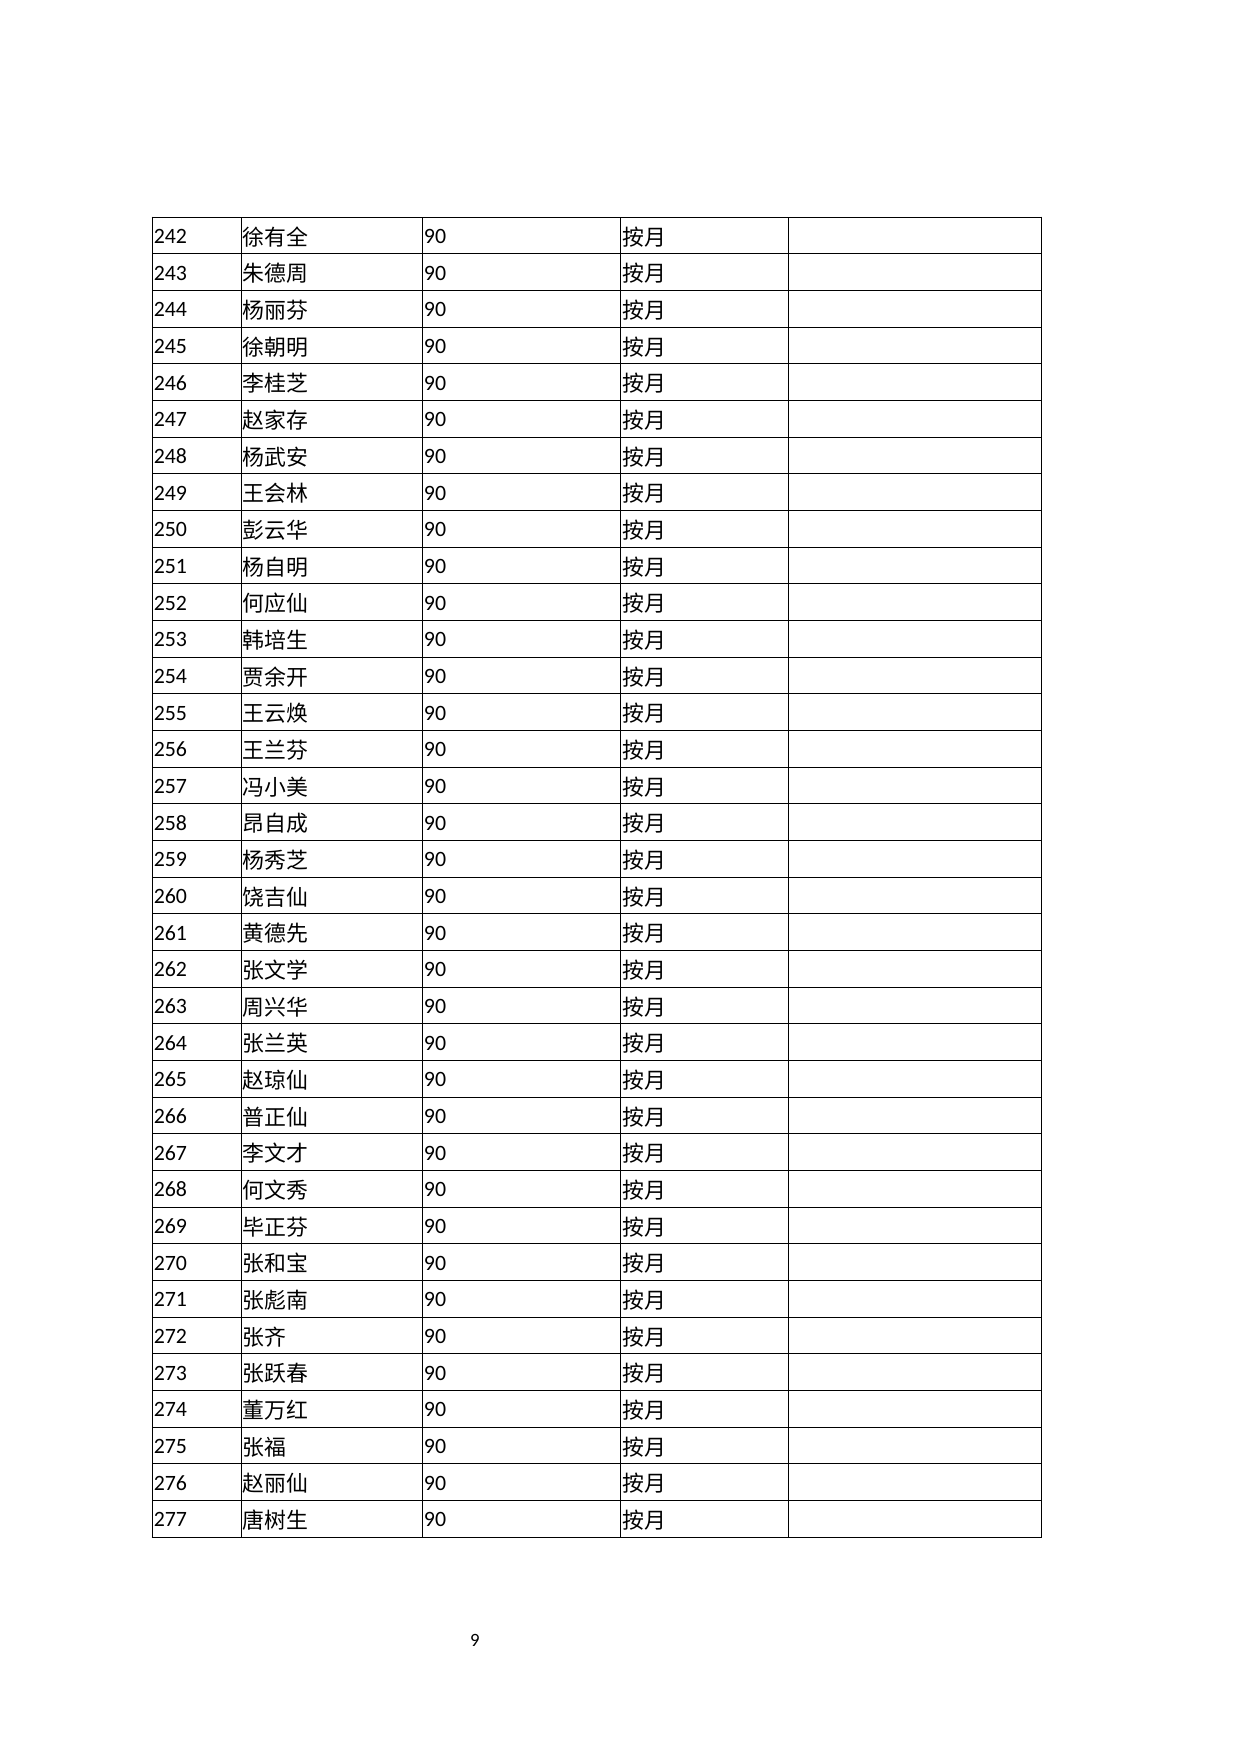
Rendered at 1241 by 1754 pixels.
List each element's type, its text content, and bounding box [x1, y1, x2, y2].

table_cell [789, 1281, 1041, 1317]
table_cell [789, 328, 1041, 363]
table_cell 毕正芬 [242, 1208, 422, 1243]
table_cell 董万红 [242, 1391, 422, 1427]
table_cell [789, 291, 1041, 327]
table_cell 按月 [621, 841, 788, 877]
table_cell 按月 [621, 658, 788, 693]
table_cell 90 [423, 1061, 620, 1097]
table_cell 90 [423, 914, 620, 950]
table_cell 张兰英 [242, 1024, 422, 1060]
table_cell 按月 [621, 511, 788, 547]
table_cell 270 [153, 1244, 241, 1280]
table_cell [789, 1024, 1041, 1060]
table_cell 按月 [621, 878, 788, 913]
table_cell 272 [153, 1318, 241, 1353]
table_cell 269 [153, 1208, 241, 1243]
table_cell 按月 [621, 438, 788, 473]
table_cell 李文才 [242, 1134, 422, 1170]
table_cell 242 [153, 218, 241, 253]
table_cell 257 [153, 768, 241, 803]
table_cell 90 [423, 1098, 620, 1133]
table_cell 张文学 [242, 951, 422, 987]
table_cell 杨丽芬 [242, 291, 422, 327]
table_cell 王兰芬 [242, 731, 422, 767]
table_cell 按月 [621, 1428, 788, 1463]
table_cell 按月 [621, 291, 788, 327]
table_cell [789, 768, 1041, 803]
table_cell 冯小美 [242, 768, 422, 803]
table_cell [789, 694, 1041, 730]
table_cell 黄德先 [242, 914, 422, 950]
table_cell 253 [153, 621, 241, 657]
table_cell 90 [423, 474, 620, 510]
table_cell 按月 [621, 1501, 788, 1537]
table_cell 90 [423, 1244, 620, 1280]
table_cell 250 [153, 511, 241, 547]
table_cell 按月 [621, 1464, 788, 1500]
table_cell 265 [153, 1061, 241, 1097]
table_cell 90 [423, 658, 620, 693]
table_cell 258 [153, 804, 241, 840]
table_cell 256 [153, 731, 241, 767]
table_cell 按月 [621, 1171, 788, 1207]
table_cell 90 [423, 1354, 620, 1390]
table_cell [789, 548, 1041, 583]
table_cell 259 [153, 841, 241, 877]
table_cell 赵家存 [242, 401, 422, 437]
table_cell 按月 [621, 1244, 788, 1280]
table_cell [789, 438, 1041, 473]
table_cell 90 [423, 1134, 620, 1170]
table_cell 90 [423, 1171, 620, 1207]
table_cell 90 [423, 584, 620, 620]
table_cell 90 [423, 694, 620, 730]
table_cell 何应仙 [242, 584, 422, 620]
table_cell 按月 [621, 988, 788, 1023]
table_cell 90 [423, 878, 620, 913]
table_cell 张彪南 [242, 1281, 422, 1317]
table_cell 90 [423, 1391, 620, 1427]
table_cell 杨武安 [242, 438, 422, 473]
table_cell 90 [423, 1024, 620, 1060]
table_cell 赵琼仙 [242, 1061, 422, 1097]
table_cell 韩培生 [242, 621, 422, 657]
table_cell [789, 1501, 1041, 1537]
table_cell 90 [423, 1281, 620, 1317]
table_cell [789, 1464, 1041, 1500]
table_cell 90 [423, 731, 620, 767]
table_cell 张福 [242, 1428, 422, 1463]
table_cell 按月 [621, 1281, 788, 1317]
table_cell 王云焕 [242, 694, 422, 730]
table_cell 245 [153, 328, 241, 363]
table_cell 264 [153, 1024, 241, 1060]
table_cell 268 [153, 1171, 241, 1207]
table_cell [789, 1244, 1041, 1280]
table_cell 274 [153, 1391, 241, 1427]
table_cell [789, 218, 1041, 253]
table_cell [789, 731, 1041, 767]
table_cell 饶吉仙 [242, 878, 422, 913]
table_cell 276 [153, 1464, 241, 1500]
table_cell 按月 [621, 1061, 788, 1097]
table_cell 267 [153, 1134, 241, 1170]
table_cell 按月 [621, 694, 788, 730]
table_cell 263 [153, 988, 241, 1023]
table_cell [789, 1098, 1041, 1133]
table_cell 按月 [621, 328, 788, 363]
table_cell 90 [423, 1428, 620, 1463]
table_cell [789, 914, 1041, 950]
table_cell 247 [153, 401, 241, 437]
table_cell 90 [423, 328, 620, 363]
table_cell 248 [153, 438, 241, 473]
table_cell 261 [153, 914, 241, 950]
table_cell 唐树生 [242, 1501, 422, 1537]
table_cell 何文秀 [242, 1171, 422, 1207]
table_cell 246 [153, 364, 241, 400]
table_cell 赵丽仙 [242, 1464, 422, 1500]
table_cell 254 [153, 658, 241, 693]
table_cell 90 [423, 511, 620, 547]
table_cell [789, 1171, 1041, 1207]
table_cell [789, 951, 1041, 987]
table_cell 266 [153, 1098, 241, 1133]
table_cell 90 [423, 841, 620, 877]
table_cell 251 [153, 548, 241, 583]
table_cell [789, 988, 1041, 1023]
table_cell 243 [153, 254, 241, 290]
table_cell 按月 [621, 1134, 788, 1170]
table_cell 昂自成 [242, 804, 422, 840]
table_cell 张跃春 [242, 1354, 422, 1390]
table_cell 按月 [621, 1208, 788, 1243]
table_cell 90 [423, 1208, 620, 1243]
table_cell [789, 621, 1041, 657]
table_cell 244 [153, 291, 241, 327]
table_cell 90 [423, 364, 620, 400]
table_cell 90 [423, 291, 620, 327]
table_cell [789, 1354, 1041, 1390]
table_cell 按月 [621, 218, 788, 253]
table_cell 徐有全 [242, 218, 422, 253]
table_cell [789, 474, 1041, 510]
table_cell 按月 [621, 584, 788, 620]
table_cell [789, 1208, 1041, 1243]
table_cell 90 [423, 621, 620, 657]
table_cell 90 [423, 988, 620, 1023]
table_cell 90 [423, 218, 620, 253]
table_cell 252 [153, 584, 241, 620]
table_cell [789, 1318, 1041, 1353]
table_cell 李桂芝 [242, 364, 422, 400]
table_cell [789, 1134, 1041, 1170]
table_cell [789, 584, 1041, 620]
table_cell 按月 [621, 621, 788, 657]
table_cell 按月 [621, 1024, 788, 1060]
table_cell 249 [153, 474, 241, 510]
table_cell 271 [153, 1281, 241, 1317]
table_cell 按月 [621, 768, 788, 803]
table_cell 按月 [621, 364, 788, 400]
table_cell 273 [153, 1354, 241, 1390]
table_cell 按月 [621, 804, 788, 840]
table_cell [789, 401, 1041, 437]
table_cell 按月 [621, 914, 788, 950]
table_cell 90 [423, 1464, 620, 1500]
table_cell 按月 [621, 254, 788, 290]
table_cell 杨秀芝 [242, 841, 422, 877]
table_cell 按月 [621, 1391, 788, 1427]
table_cell 按月 [621, 951, 788, 987]
table_cell 杨自明 [242, 548, 422, 583]
table_cell 260 [153, 878, 241, 913]
table_cell 按月 [621, 474, 788, 510]
table_cell 按月 [621, 401, 788, 437]
table_cell [789, 1061, 1041, 1097]
table_cell [789, 1428, 1041, 1463]
table_cell [789, 658, 1041, 693]
table_cell 朱德周 [242, 254, 422, 290]
table_cell [789, 841, 1041, 877]
table_cell 按月 [621, 1098, 788, 1133]
table_cell [789, 364, 1041, 400]
table_cell 277 [153, 1501, 241, 1537]
table_cell 按月 [621, 1354, 788, 1390]
table_cell 90 [423, 768, 620, 803]
table_cell 90 [423, 1318, 620, 1353]
table_cell 张和宝 [242, 1244, 422, 1280]
table_cell [789, 1391, 1041, 1427]
table_cell 255 [153, 694, 241, 730]
table_cell [789, 254, 1041, 290]
table_cell 彭云华 [242, 511, 422, 547]
table_cell 张齐 [242, 1318, 422, 1353]
table_cell 90 [423, 401, 620, 437]
table_cell 90 [423, 438, 620, 473]
table_cell 贾余开 [242, 658, 422, 693]
table_cell 普正仙 [242, 1098, 422, 1133]
table_cell [789, 511, 1041, 547]
table_cell 90 [423, 804, 620, 840]
table_cell 90 [423, 951, 620, 987]
table_cell 275 [153, 1428, 241, 1463]
table_cell 按月 [621, 731, 788, 767]
table_cell 90 [423, 254, 620, 290]
table_cell 徐朝明 [242, 328, 422, 363]
table_cell 王会林 [242, 474, 422, 510]
table_cell [789, 804, 1041, 840]
table_cell 90 [423, 548, 620, 583]
table_cell 按月 [621, 1318, 788, 1353]
table_cell 按月 [621, 548, 788, 583]
table_cell 90 [423, 1501, 620, 1537]
table_cell 262 [153, 951, 241, 987]
table_cell [789, 878, 1041, 913]
table_cell 周兴华 [242, 988, 422, 1023]
